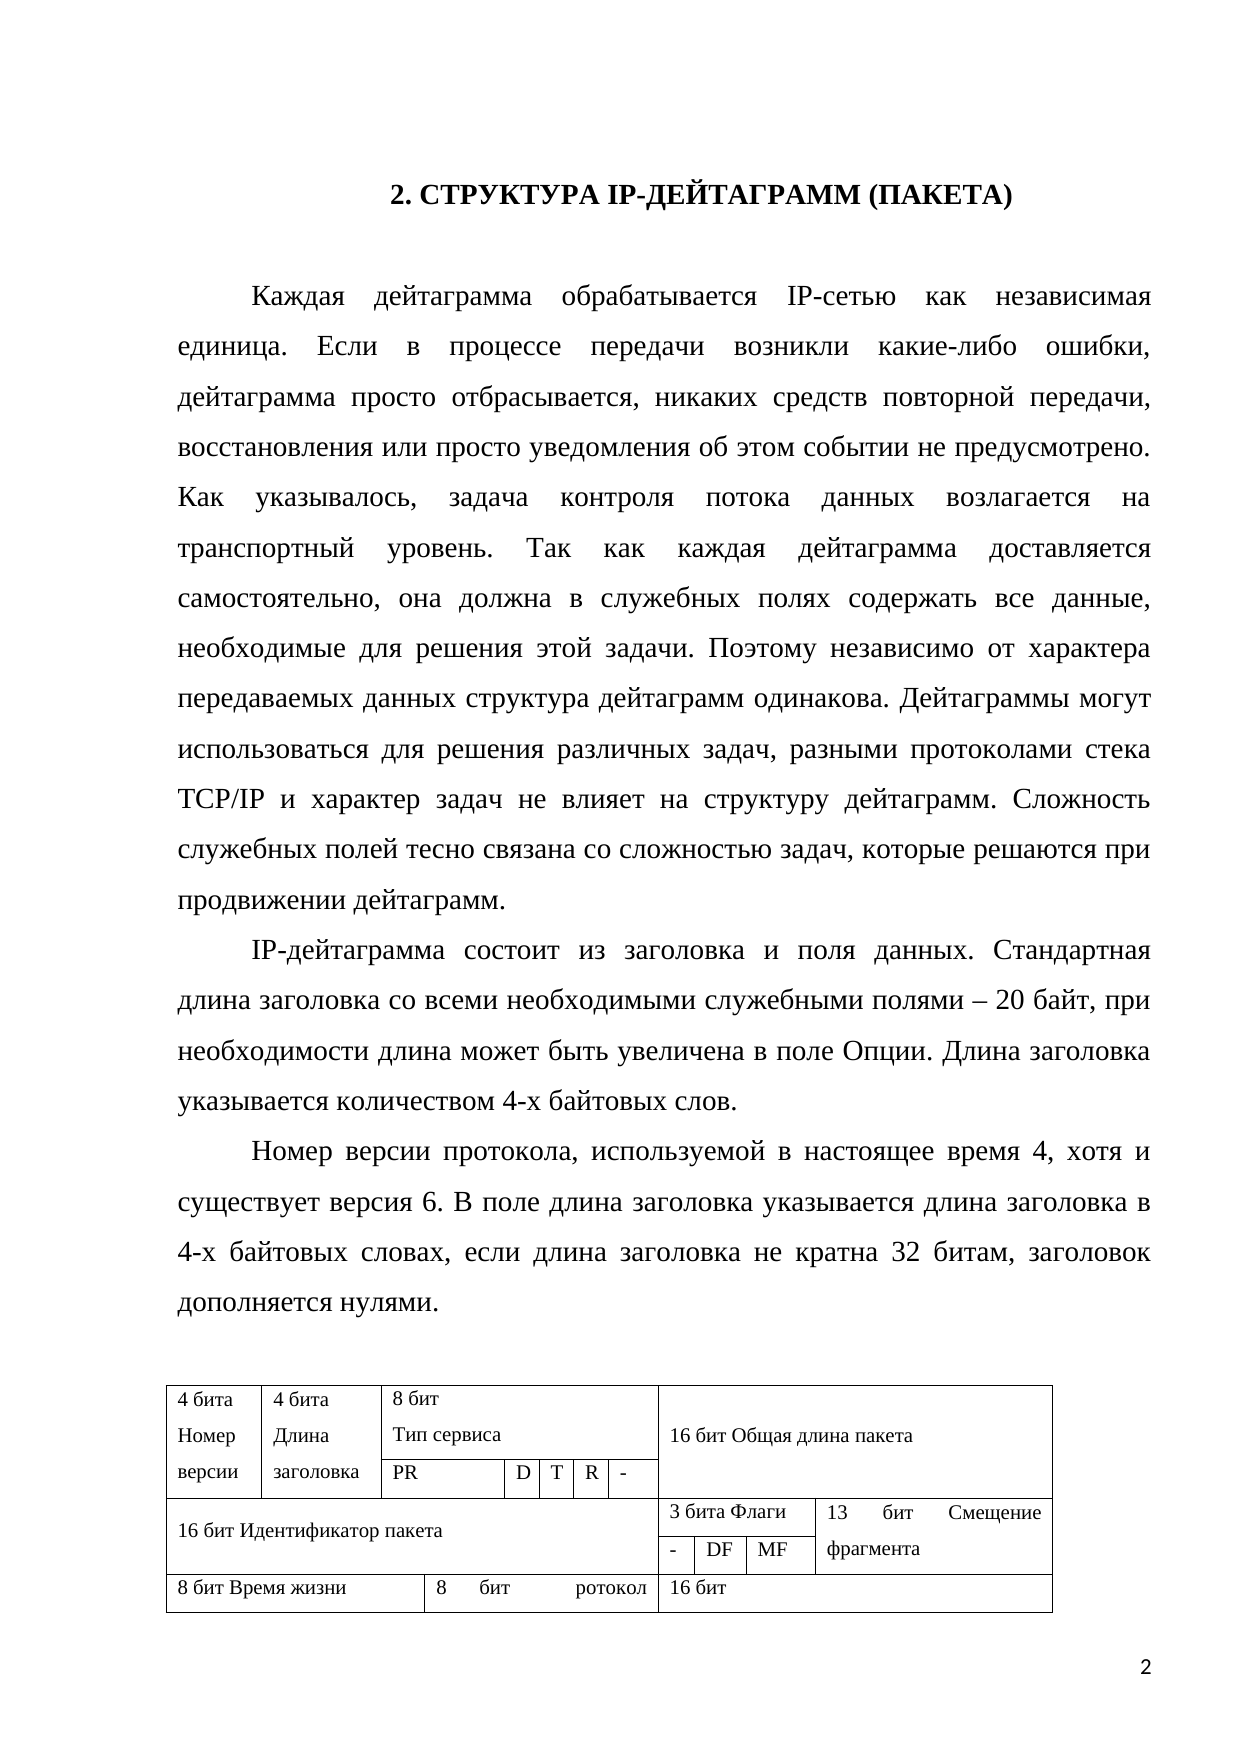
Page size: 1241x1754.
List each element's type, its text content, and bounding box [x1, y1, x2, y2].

table_cell 8 бит Время жизни [167, 1575, 424, 1612]
table_cell T [540, 1460, 573, 1497]
table_cell 13 бит Смещение фрагмента [816, 1499, 1052, 1574]
table_cell PR [382, 1460, 504, 1497]
table_header 16 бит Общая длина пакета [659, 1386, 1052, 1497]
table_cell - [609, 1460, 658, 1497]
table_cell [425, 1575, 658, 1612]
table_cell DF [695, 1537, 746, 1574]
table_cell 16 бит Идентификатор пакета [167, 1499, 658, 1574]
table_header 4 бита Номер версии [167, 1386, 261, 1497]
table_header 4 бита Длина заголовка [262, 1386, 381, 1497]
text IP-дейтаграмма состоит из заголовка и поля данных. Стандартная длина заголовка со всеми необходимыми служебными полями – 20 байт, при необходимости длина может быть увеличена в поле Опции. Длина заголовка указывается количеством 4-х байтовых слов. [177, 932, 1152, 1117]
table_cell R [574, 1460, 608, 1497]
table_cell 3 бита Флаги [659, 1499, 815, 1536]
text 2. СТРУКТУРА IP-ДЕЙТАГРАММ (ПАКЕТА) [177, 177, 1152, 211]
table_header 8 бит Тип сервиса [382, 1386, 658, 1459]
text Номер версии протокола, используемой в настоящее время 4, хотя и существует версия 6. В поле длина заголовка указывается длина заголовка в 4-х байтовых словах, если длина заголовка не кратна 32 битам, заголовок дополняется нулями. [177, 1133, 1152, 1318]
table_cell - [659, 1537, 694, 1574]
text Каждая дейтаграмма обрабатывается IP-сетью как независимая единица. Если в процессе передачи возникли какие-либо ошибки, дейтаграмма просто отбрасывается, никаких средств повторной передачи, восстановления или просто уведомления об этом событии не предусмотрено. Как указывалось, задача контроля потока данных возлагается на транспортный уровень. Так как каждая дейтаграмма доставляется самостоятельно, она должна в служебных полях содержать все данные, необходимые для решения этой задачи. Поэтому независимо от характера передаваемых данных структура дейтаграмм одинакова. Дейтаграммы могут использоваться для решения различных задач, разными протоколами стека TCP/IP и характер задач не влияет на структуру дейтаграмм. Сложность служебных полей тесно связана со сложностью задач, которые решаются при продвижении дейтаграмм. [177, 278, 1152, 915]
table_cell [659, 1575, 1052, 1612]
table_cell D [505, 1460, 539, 1497]
table_cell MF [747, 1537, 815, 1574]
